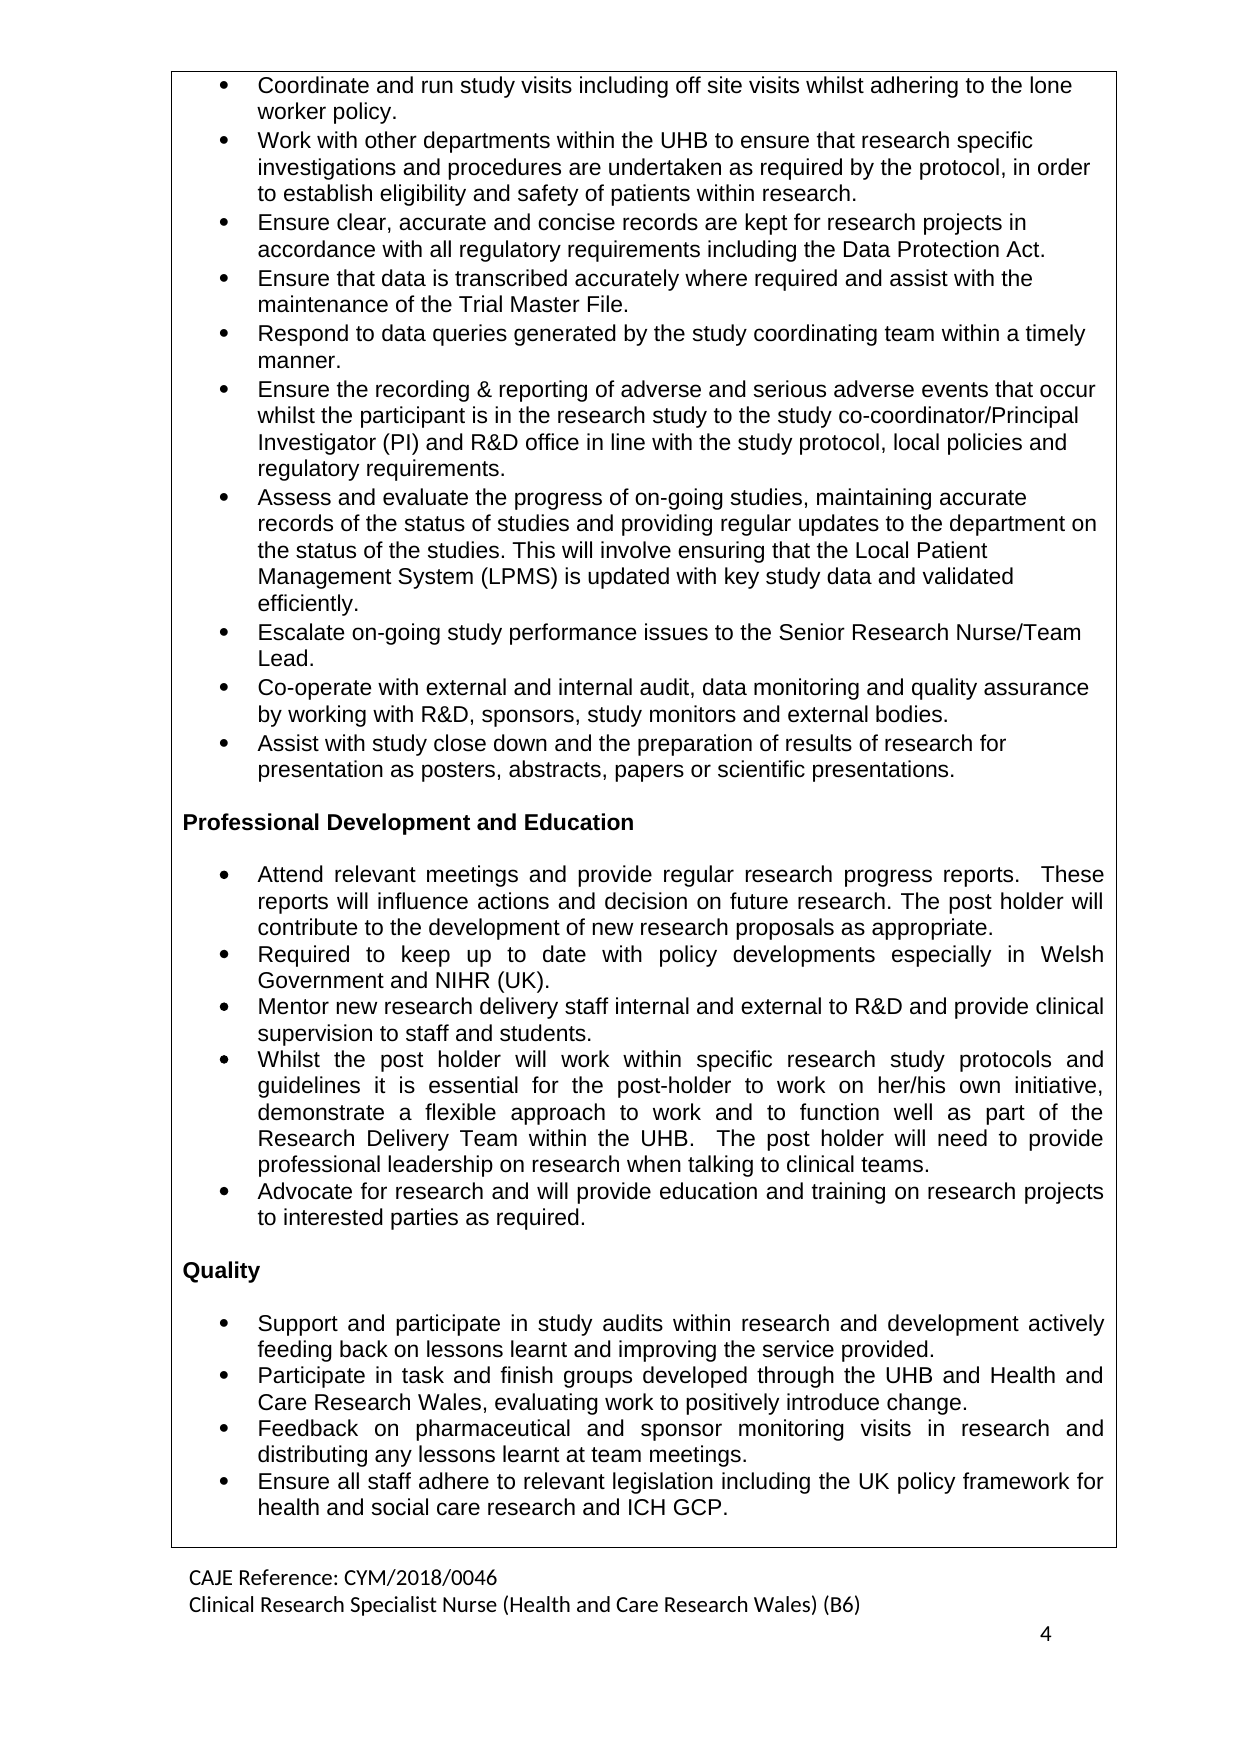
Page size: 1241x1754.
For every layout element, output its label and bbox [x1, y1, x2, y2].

table_header [172, 72, 1116, 1547]
